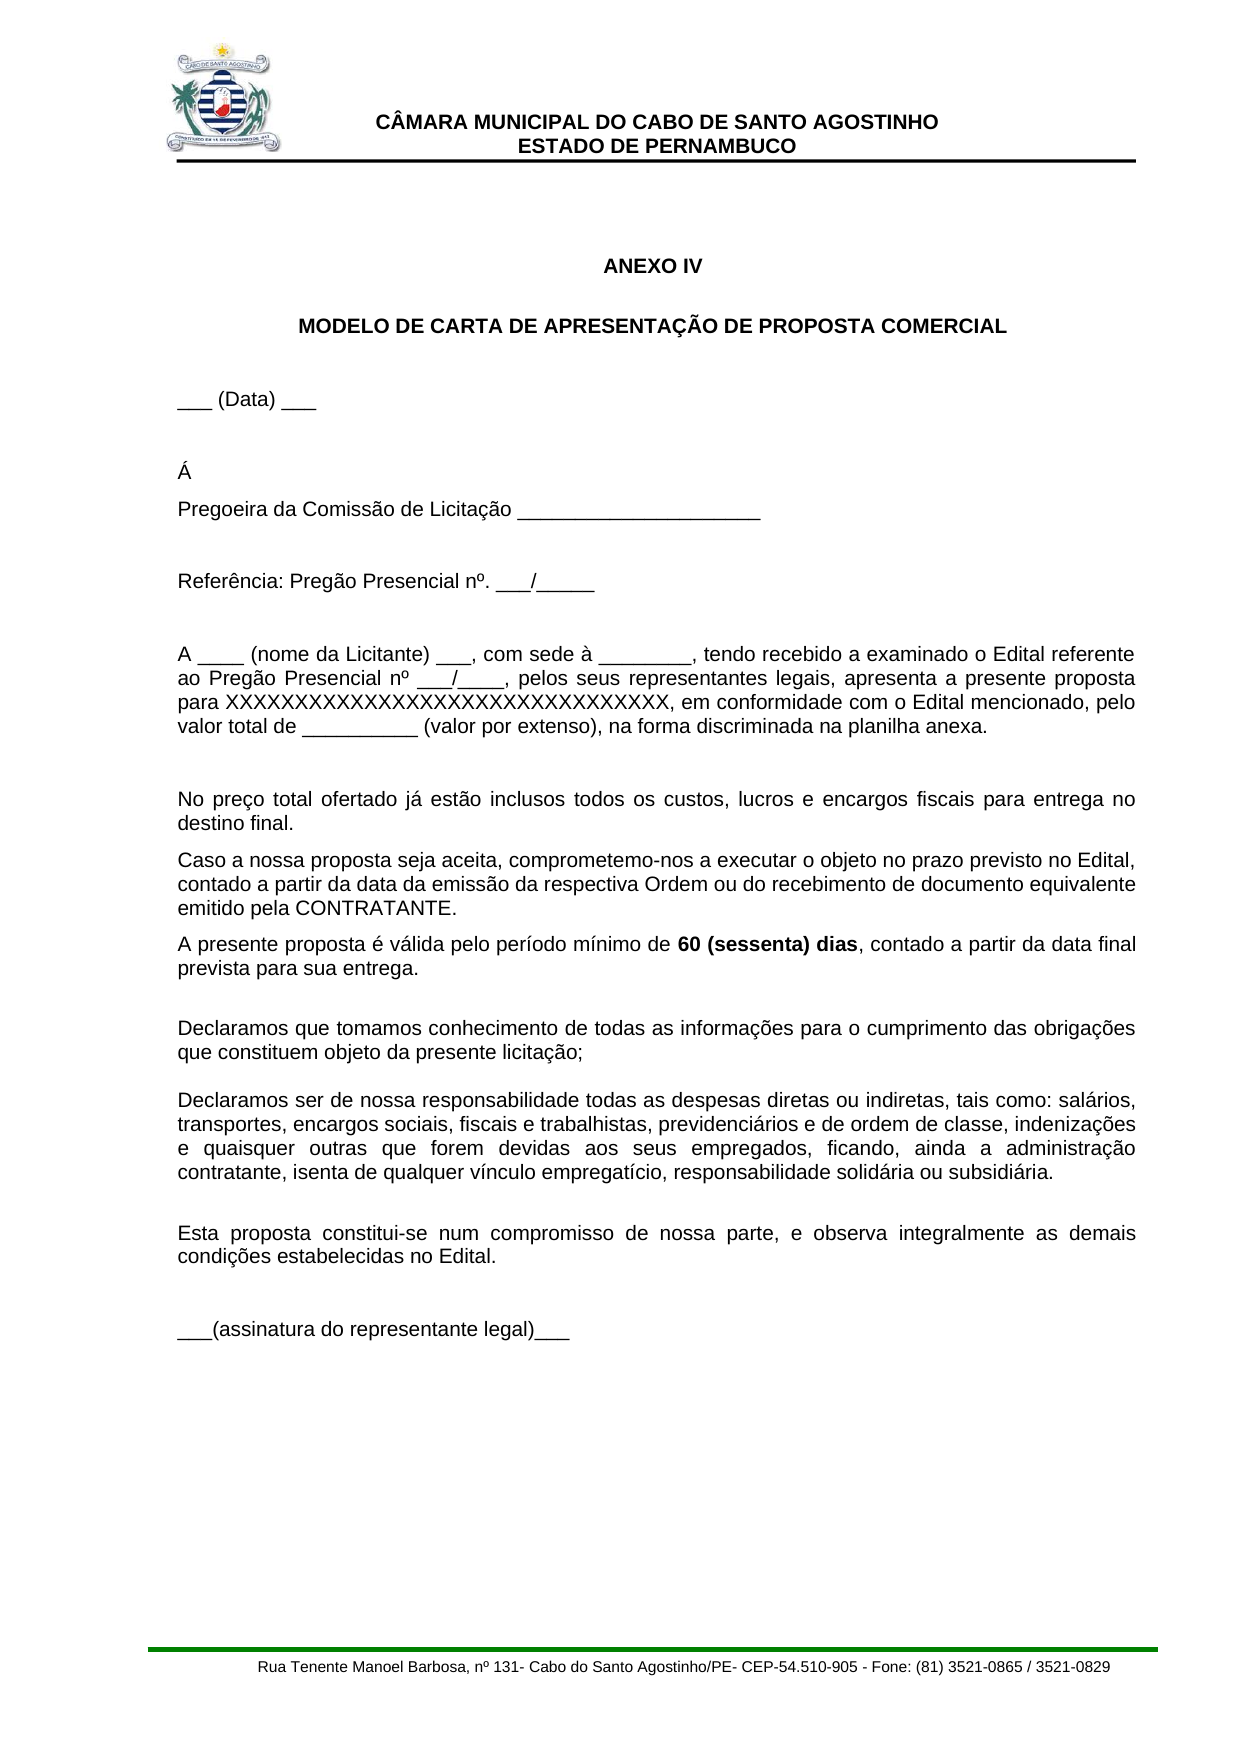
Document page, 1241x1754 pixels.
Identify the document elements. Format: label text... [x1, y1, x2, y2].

text Pregoeira da Comissão de Licitação _____________________ [177, 496, 1128, 520]
text Esta proposta constitui-se num compromisso de nossa parte, e observa integralmente as demais condições estabelecidas no Edital. [177, 1220, 1137, 1268]
text Caso a nossa proposta seja aceita, comprometemo-nos a executar o objeto no prazo previsto no Edital, contado a partir da data da emissão da respectiva Ordem ou do recebimento de documento equivalente emitido pela CONTRATANTE. [177, 847, 1137, 919]
text MODELO DE CARTA DE APRESENTAÇÃO DE PROPOSTA COMERCIAL [177, 314, 1128, 338]
text ___ (Data) ___ [177, 387, 1128, 411]
text Declaramos ser de nossa responsabilidade todas as despesas diretas ou indiretas, tais como: salários, transportes, encargos sociais, fiscais e trabalhistas, previdenciários e de ordem de classe, indenizações e quaisquer outras que forem devidas aos seus empregados, ficando, ainda a administração contratante, isenta de qualquer vínculo empregatício, responsabilidade solidária ou subsidiária. [177, 1088, 1137, 1184]
text No preço total ofertado já estão inclusos todos os custos, lucros e encargos fiscais para entrega no destino final. [177, 787, 1137, 835]
text A ____ (nome da Licitante) ___, com sede à ________, tendo recebido a examinado o Edital referente ao Pregão Presencial nº ___/____, pelos seus representantes legais, apresenta a presente proposta para XXXXXXXXXXXXXXXXXXXXXXXXXXXXXXXX, em conformidade com o Edital mencionado, pelo valor total de __________ (valor por extenso), na forma discriminada na planilha anexa. [177, 642, 1137, 738]
text Referência: Pregão Presencial nº. ___/_____ [177, 569, 1128, 593]
text Declaramos que tomamos conhecimento de todas as informações para o cumprimento das obrigações que constituem objeto da presente licitação; [177, 1016, 1137, 1064]
text Á [177, 460, 1128, 484]
text ANEXO IV [177, 254, 1128, 278]
picture [158, 37, 283, 152]
text A presente proposta é válida pelo período mínimo de 60 (sessenta) dias, contado a partir da data final prevista para sua entrega. [177, 932, 1137, 980]
text ___(assinatura do representante legal)___ [177, 1317, 1128, 1341]
